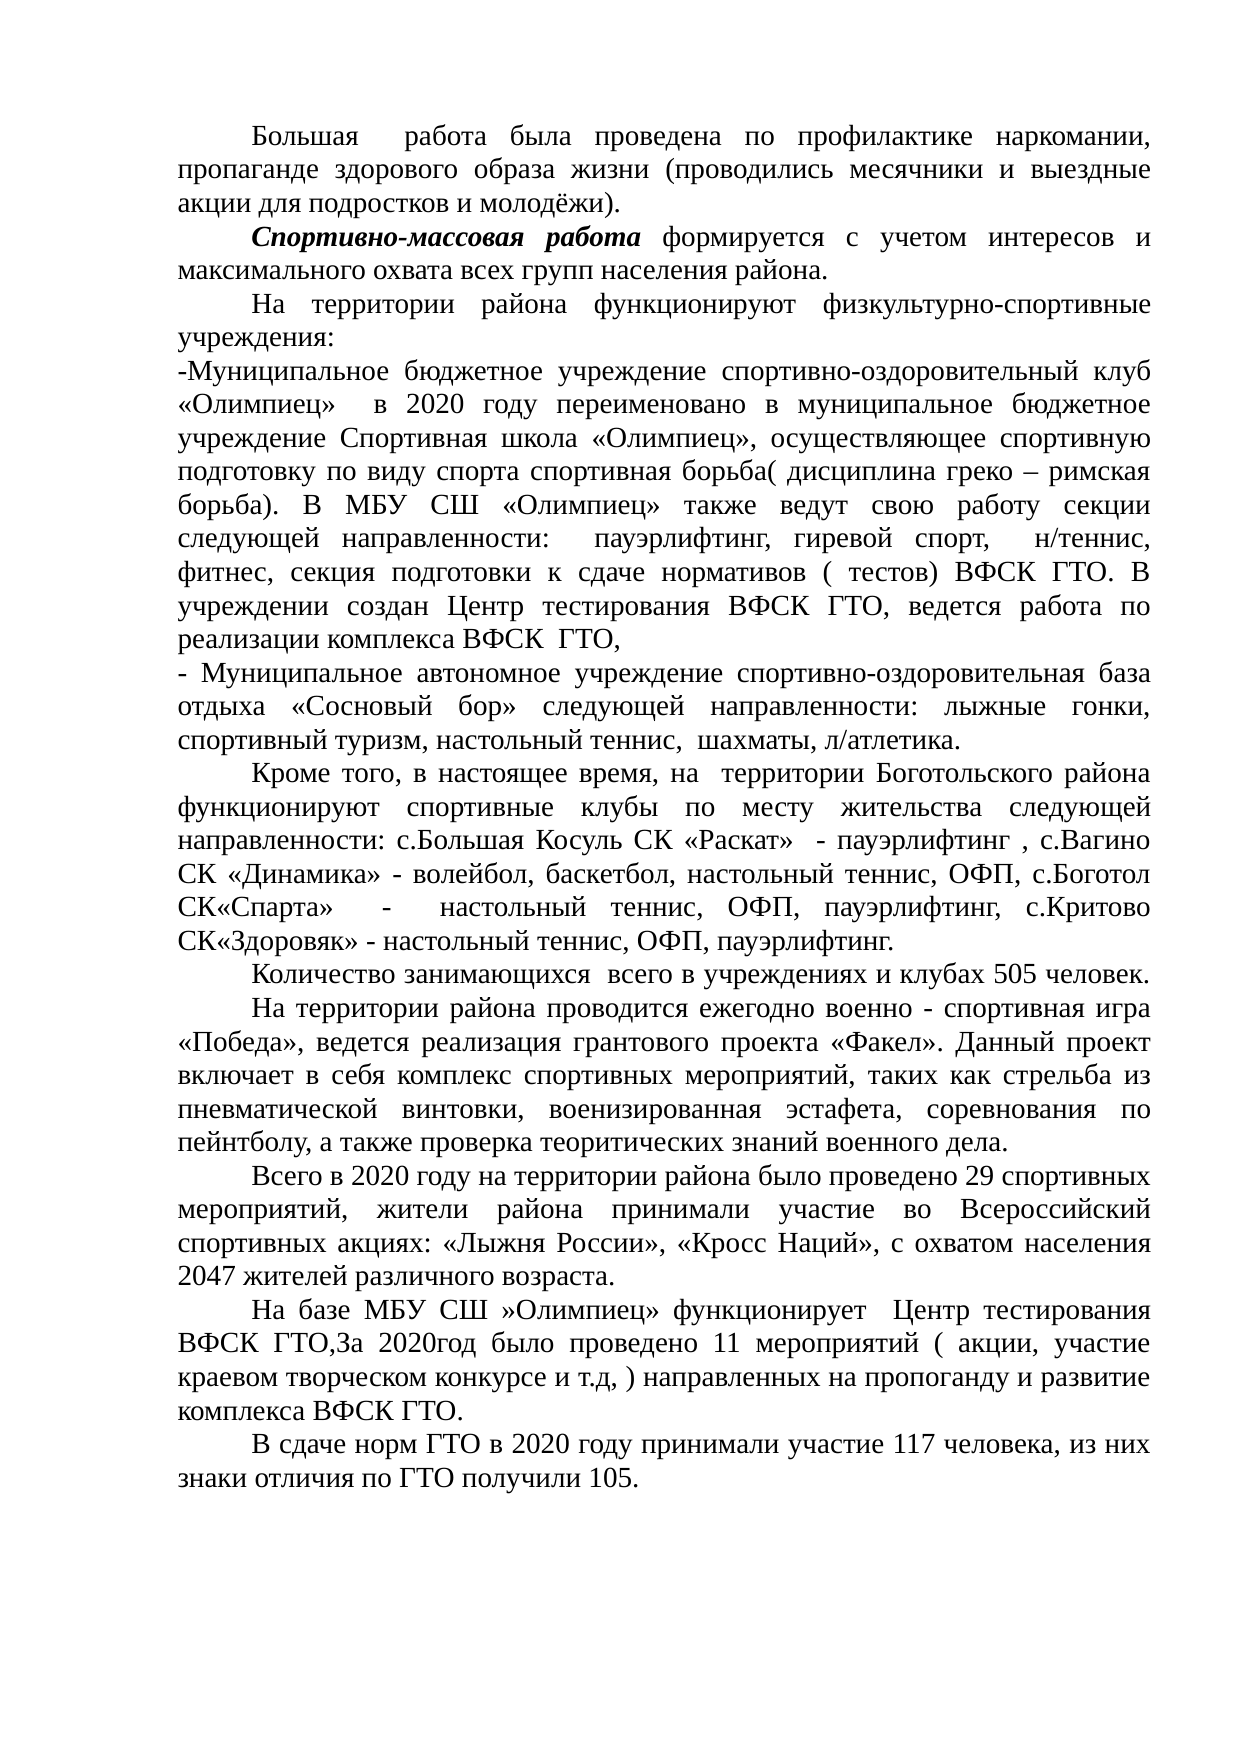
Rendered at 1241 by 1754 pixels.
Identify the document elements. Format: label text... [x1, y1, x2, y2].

subtitle На территории района функционируют физкультурно-спортивные учреждения: [177, 286, 1152, 353]
subtitle На базе МБУ СШ »Олимпиец» функционирует Центр тестирования ВФСК ГТО,За 2020год было проведено 11 мероприятий ( акции, участие краевом творческом конкурсе и т.д, ) направленных на пропоганду и развитие комплекса ВФСК ГТО. [177, 1292, 1152, 1426]
subtitle - Муниципальное автономное учреждение спортивно-оздоровительная база отдыха «Сосновый бор» следующей направленности: лыжные гонки, спортивный туризм, настольный теннис, шахматы, л/атлетика. [177, 655, 1152, 755]
subtitle Спортивно-массовая работа формируется с учетом интересов и максимального охвата всех групп населения района. [177, 219, 1152, 286]
subtitle Кроме того, в настоящее время, на территории Боготольского района функционируют спортивные клубы по месту жительства следующей направленности: с.Большая Косуль СК «Раскат» - пауэрлифтинг , с.Вагино СК «Динамика» - волейбол, баскетбол, настольный теннис, ОФП, с.Боготол СК«Спарта» - настольный теннис, ОФП, пауэрлифтинг, с.Критово СК«Здоровяк» - настольный теннис, ОФП, пауэрлифтинг. [177, 755, 1152, 957]
subtitle Количество занимающихся всего в учреждениях и клубах 505 человек. На территории района проводится ежегодно военно - спортивная игра «Победа», ведется реализация грантового проекта «Факел». Данный проект включает в себя комплекс спортивных мероприятий, таких как стрельба из пневматической винтовки, военизированная эстафета, соревнования по пейнтболу, а также проверка теоритических знаний военного дела. [177, 957, 1152, 1158]
subtitle В сдаче норм ГТО в 2020 году принимали участие 117 человека, из них знаки отличия по ГТО получили 105. [177, 1426, 1152, 1493]
subtitle Большая работа была проведена по профилактике наркомании, пропаганде здорового образа жизни (проводились месячники и выездные акции для подростков и молодёжи). [177, 118, 1152, 219]
subtitle Всего в 2020 году на территории района было проведено 29 спортивных мероприятий, жители района принимали участие во Всероссийский спортивных акциях: «Лыжня России», «Кросс Наций», с охватом населения 2047 жителей различного возраста. [177, 1158, 1152, 1292]
subtitle -Муниципальное бюджетное учреждение спортивно-оздоровительный клуб «Олимпиец» в 2020 году переименовано в муниципальное бюджетное учреждение Спортивная школа «Олимпиец», осуществляющее спортивную подготовку по виду спорта спортивная борьба( дисциплина греко – римская борьба). В МБУ СШ «Олимпиец» также ведут свою работу секции следующей направленности: пауэрлифтинг, гиревой спорт, н/теннис, фитнес, секция подготовки к сдаче нормативов ( тестов) ВФСК ГТО. В учреждении создан Центр тестирования ВФСК ГТО, ведется работа по реализации комплекса ВФСК ГТО, [177, 353, 1152, 655]
